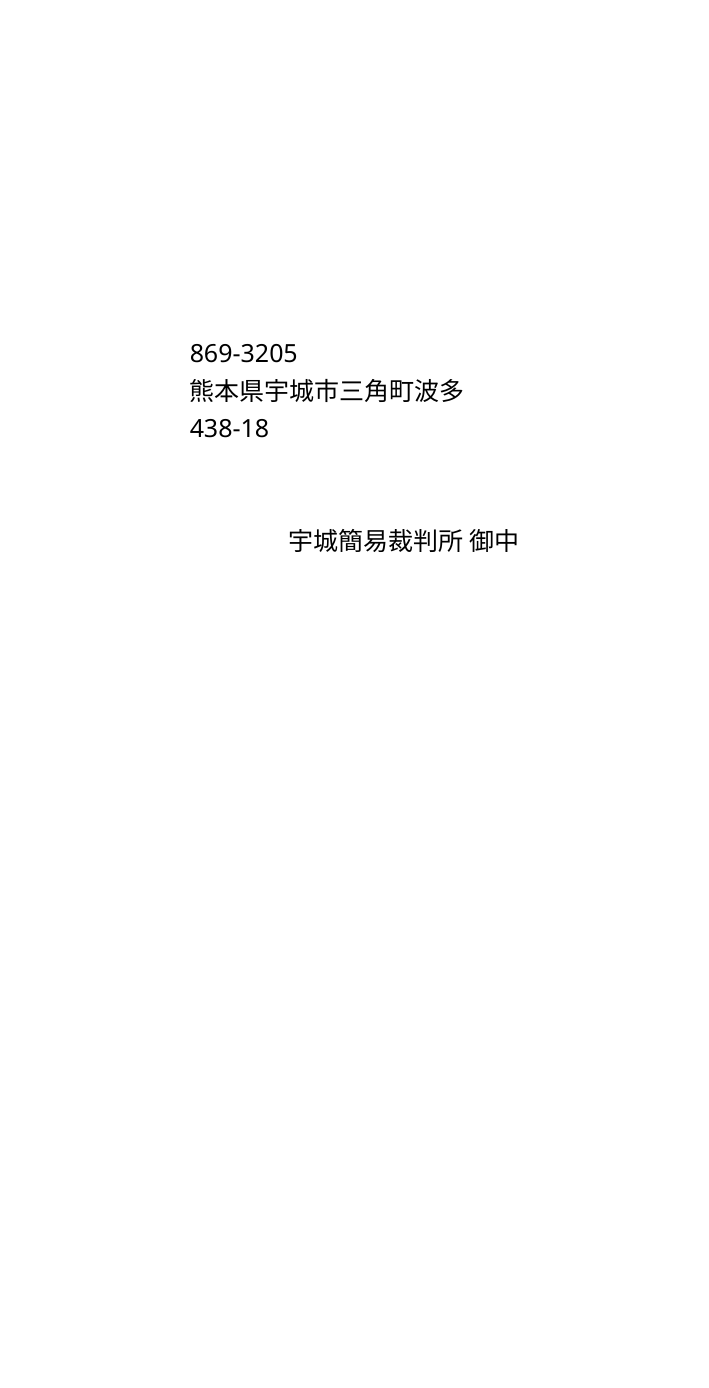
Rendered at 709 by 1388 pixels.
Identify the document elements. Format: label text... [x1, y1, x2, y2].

text 熊本県宇城市三角町波多438-18 [189, 371, 519, 446]
text 宇城簡易裁判所 御中 [177, 521, 519, 559]
text 869-3205 [189, 334, 519, 371]
